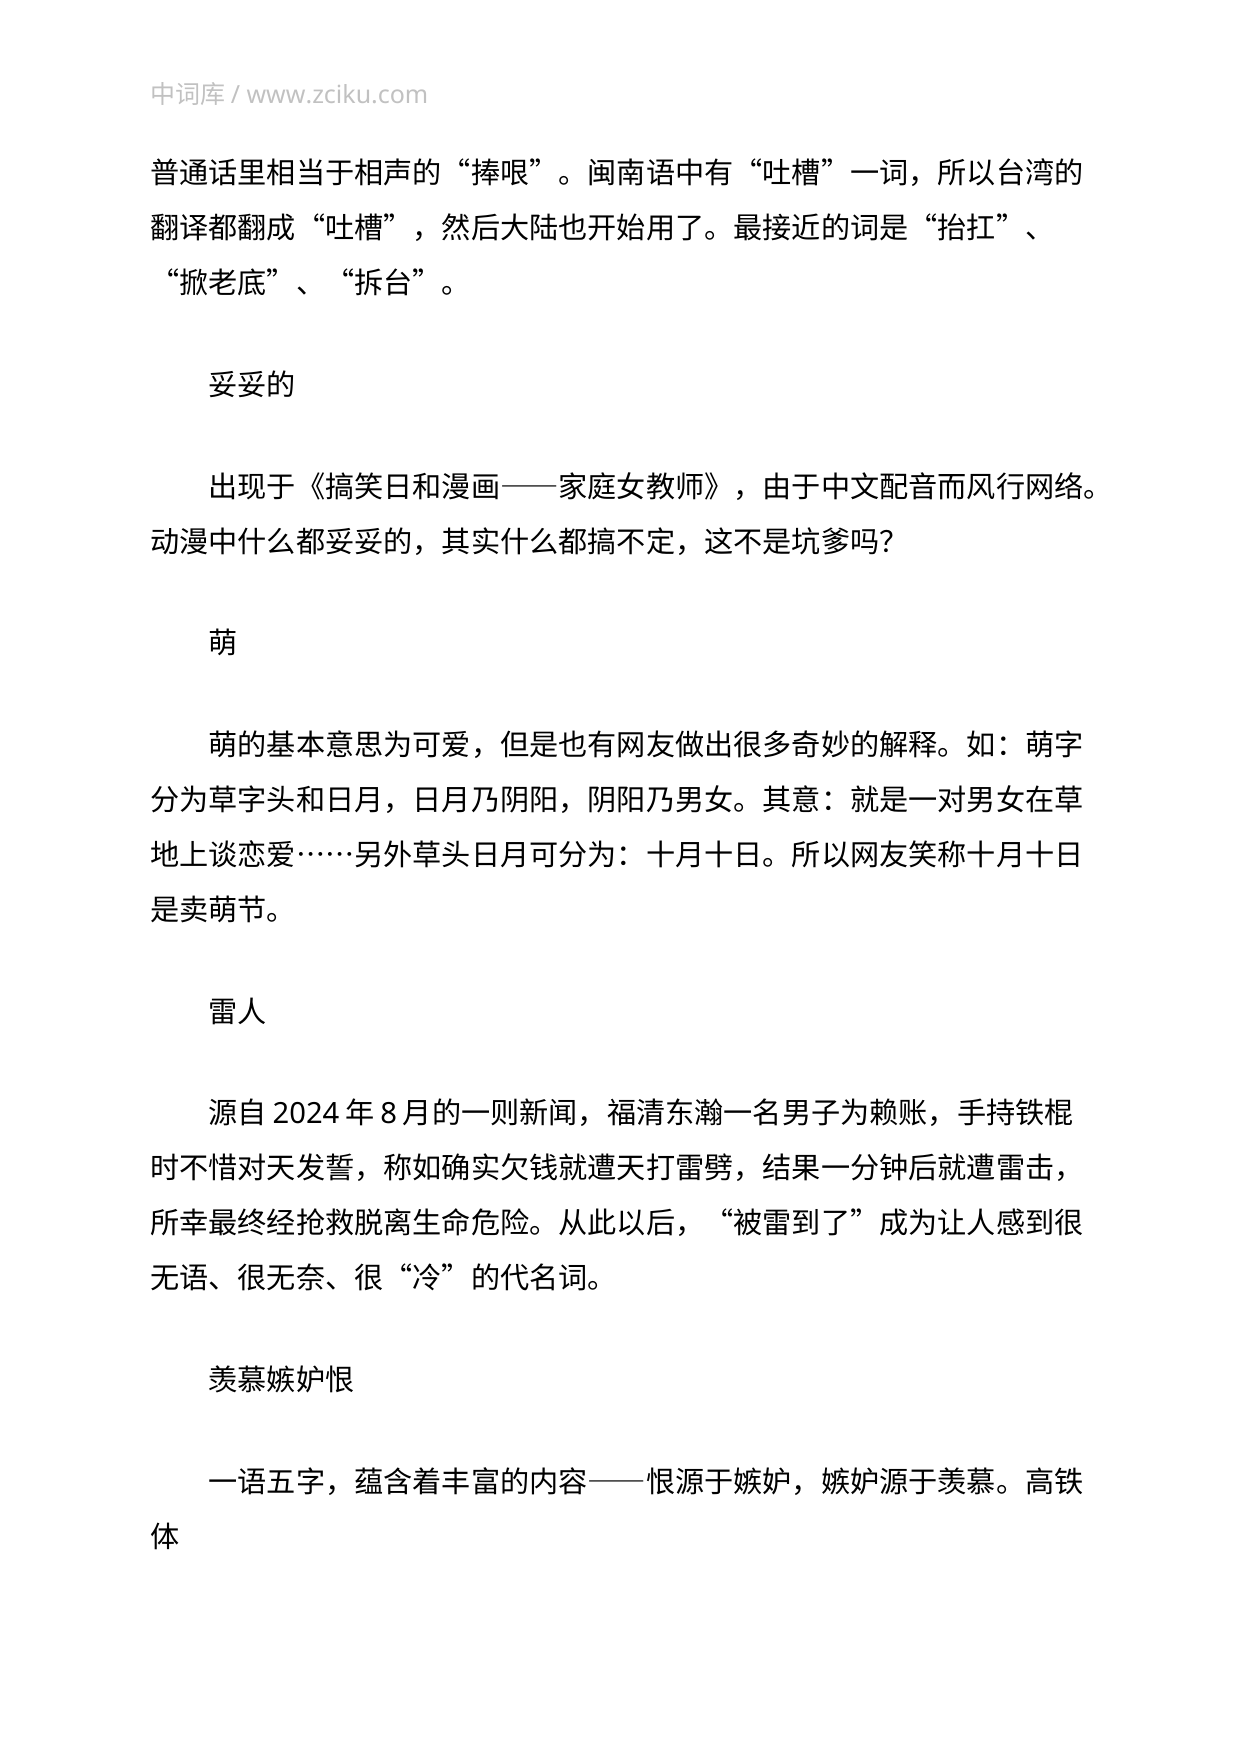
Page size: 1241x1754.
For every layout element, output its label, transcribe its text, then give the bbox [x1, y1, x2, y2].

text 出现于《搞笑日和漫画——家庭女教师》，由于中文配音而风行网络。动漫中什么都妥妥的，其实什么都搞不定，这不是坑爹吗？ [150, 463, 1090, 561]
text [150, 150, 1090, 302]
text 萌 [150, 620, 1090, 662]
text 雷人 [150, 988, 1090, 1031]
text 妥妥的 [150, 362, 1090, 404]
text 萌的基本意思为可爱，但是也有网友做出很多奇妙的解释。如：萌字分为草字头和日月，日月乃阴阳，阴阳乃男女。其意：就是一对男女在草地上谈恋爱……另外草头日月可分为：十月十日。所以网友笑称十月十日是卖萌节。 [150, 722, 1090, 929]
text 一语五字，蕴含着丰富的内容——恨源于嫉妒，嫉妒源于羡慕。高铁体 [150, 1458, 1090, 1556]
text 羡慕嫉妒恨 [150, 1357, 1090, 1399]
text 源自2024年8月的一则新闻，福清东瀚一名男子为赖账，手持铁棍时不惜对天发誓，称如确实欠钱就遭天打雷劈，结果一分钟后就遭雷击，所幸最终经抢救脱离生命危险。从此以后，“被雷到了”成为让人感到很无语、很无奈、很“冷”的代名词。 [150, 1090, 1090, 1297]
